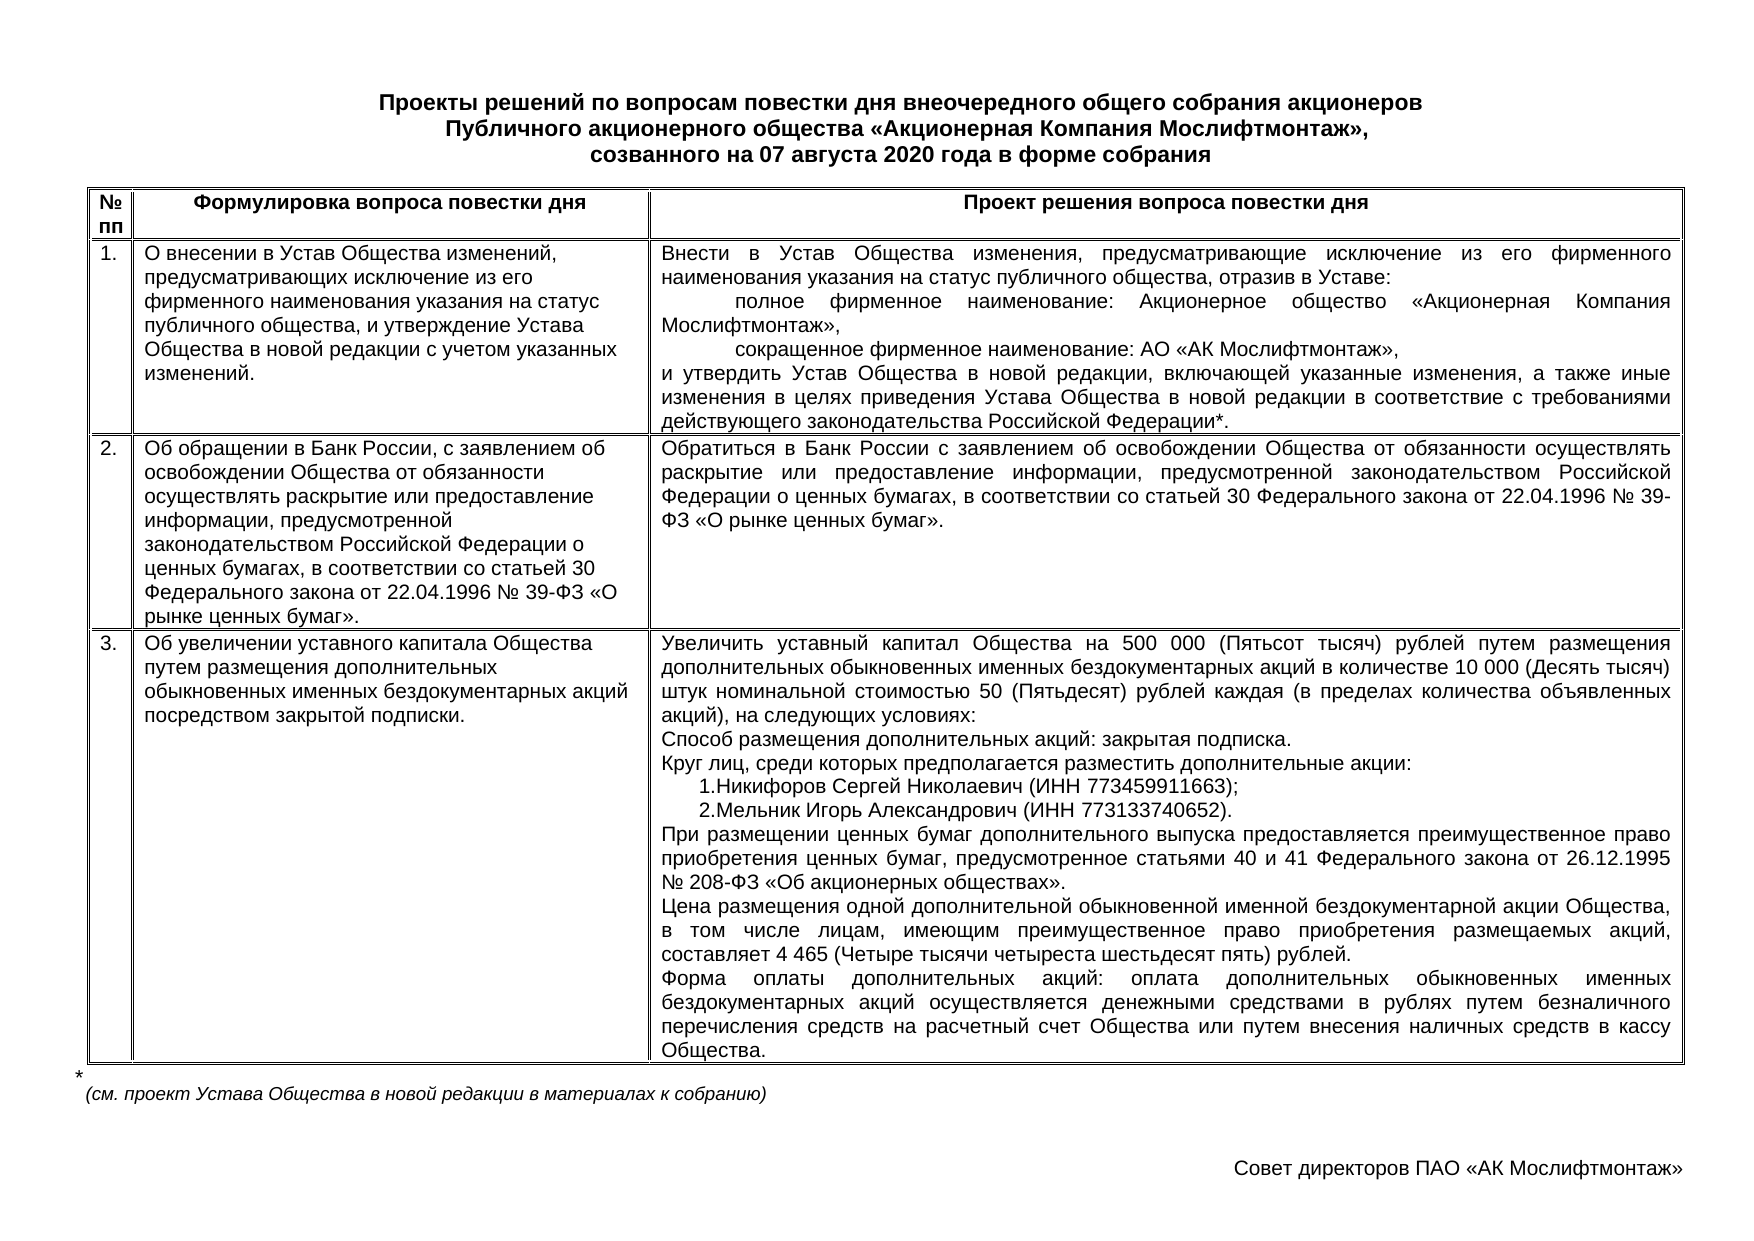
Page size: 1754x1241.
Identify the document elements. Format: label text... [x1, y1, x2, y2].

table_cell [90, 628, 133, 1062]
table_header № пп [90, 188, 133, 238]
text созванного на 07 августа 2020 года в форме собрания [118, 141, 1683, 168]
text * (см. проект Устава Общества в новой редакции в материалах к собранию) [74, 1065, 1683, 1108]
text Совет директоров ПАО «АК Мослифтмонтаж» [118, 1156, 1683, 1180]
text Проекты решений по вопросам повестки дня внеочередного общего собрания акционеров [118, 89, 1683, 115]
table_cell Об увеличении уставного капитала Общества путем размещения дополнительных обыкновенных именных бездокументарных акций посредством закрытой подписки. [133, 628, 650, 1062]
table_cell Увеличить уставный капитал Общества на 500 000 (Пятьсот тысяч) рублей путем размещения дополнительных обыкновенных именных бездокументарных акций в количестве 10 000 (Десять тысяч) штук номинальной стоимостью 50 (Пятьдесят) рублей каждая (в пределах количества объявленных акций), на следующих условиях: Способ размещения дополнительных акций: закрытая подписка. Круг лиц, среди которых предполагается разместить дополнительные акции: 1.Никифоров Сергей Николаевич (ИНН 773459911663); 2.Мельник Игорь Александрович (ИНН 773133740652). При размещении ценных бумаг дополнительного выпуска предоставляется преимущественное право приобретения ценных бумаг, предусмотренное статьями 40 и 41 Федерального закона от 26.12.1995 № 208-ФЗ «Об акционерных обществах». Цена размещения одной дополнительной обыкновенной именной бездокументарной акции Общества, в том числе лицам, имеющим преимущественное право приобретения размещаемых акций, составляет 4 465 (Четыре тысячи четыреста шестьдесят пять) рублей. Форма оплаты дополнительных акций: оплата дополнительных обыкновенных именных бездокументарных акций осуществляется денежными средствами в рублях путем безналичного перечисления средств на расчетный счет Общества или путем внесения наличных средств в кассу Общества. [650, 628, 1682, 1062]
table_cell Обратиться в Банк России с заявлением об освобождении Общества от обязанности осуществлять раскрытие или предоставление информации, предусмотренной законодательством Российской Федерации о ценных бумагах, в соответствии со статьей 30 Федерального закона от 22.04.1996 № 39-ФЗ «О рынке ценных бумаг». [651, 433, 1682, 627]
table_cell Об обращении в Банк России, с заявлением об освобождении Общества от обязанности осуществлять раскрытие или предоставление информации, предусмотренной законодательством Российской Федерации о ценных бумагах, в соответствии со статьей 30 Федерального закона от 22.04.1996 № 39-ФЗ «О рынке ценных бумаг». [134, 436, 648, 627]
table_cell О внесении в Устав Общества изменений, предусматривающих исключение из его фирменного наименования указания на статус публичного общества, и утверждение Устава Общества в новой редакции с учетом указанных изменений. [134, 241, 648, 433]
text Публичного акционерного общества «Акционерная Компания Мослифтмонтаж», [118, 115, 1683, 141]
table_cell [89, 238, 133, 433]
table_header Проект решения вопроса повестки дня [650, 190, 1682, 238]
table_cell [90, 433, 131, 627]
table_header Формулировка вопроса повестки дня [133, 188, 650, 238]
table_cell Внести в Устав Общества изменения, предусматривающие исключение из его фирменного наименования указания на статус публичного общества, отразив в Уставе: полное фирменное наименование: Акционерное общество «Акционерная Компания Мослифтмонтаж», сокращенное фирменное наименование: АО «АК Мослифтмонтаж», и утвердить Устав Общества в новой редакции, включающей указанные изменения, а также иные изменения в целях приведения Устава Общества в новой редакции в соответствие с требованиями действующего законодательства Российской Федерации*. [650, 238, 1683, 433]
